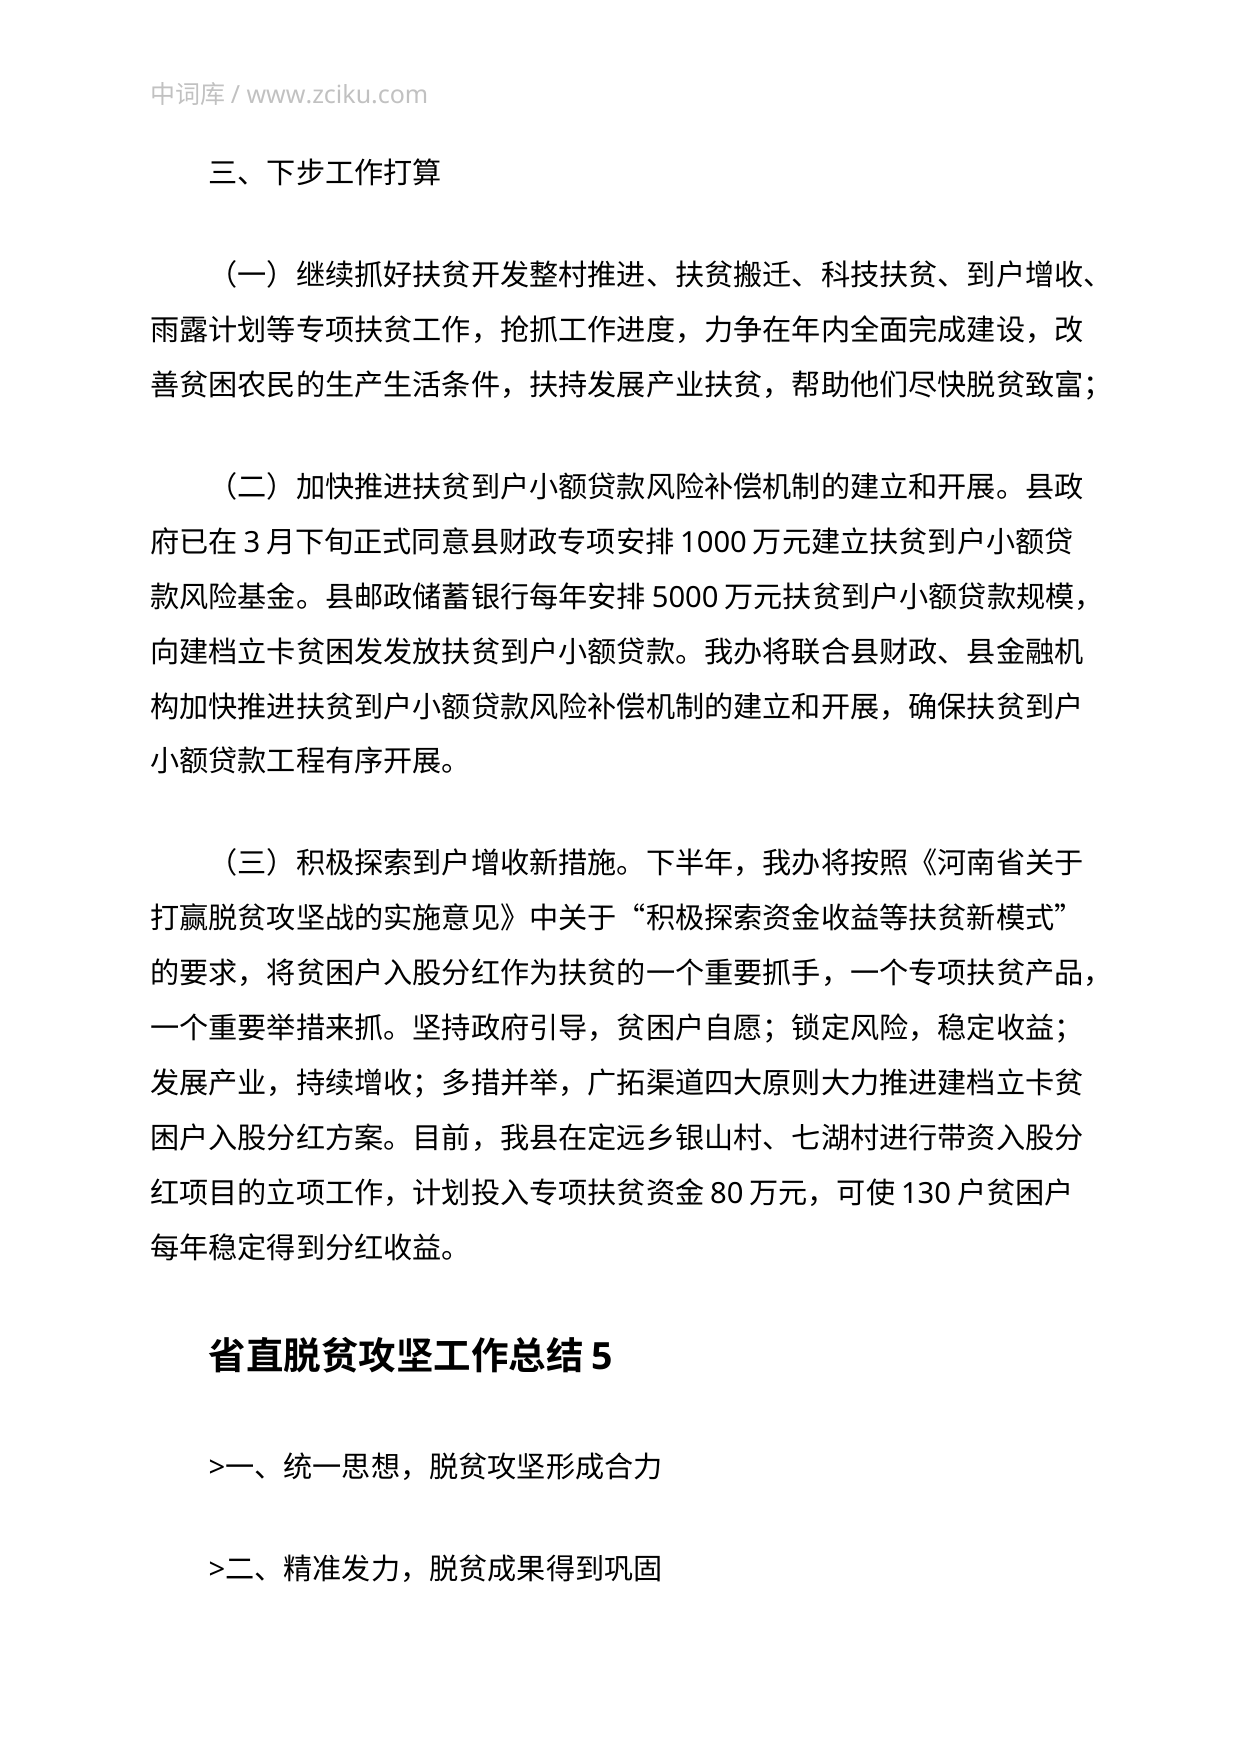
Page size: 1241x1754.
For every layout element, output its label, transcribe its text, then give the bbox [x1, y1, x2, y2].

text 省直脱贫攻坚工作总结5 [150, 1326, 1090, 1380]
text （一）继续抓好扶贫开发整村推进、扶贫搬迁、科技扶贫、到户增收、雨露计划等专项扶贫工作，抢抓工作进度，力争在年内全面完成建设，改善贫困农民的生产生活条件，扶持发展产业扶贫，帮助他们尽快脱贫致富； [150, 252, 1090, 404]
text >二、精准发力，脱贫成果得到巩固 [150, 1546, 1090, 1588]
text 三、下步工作打算 [150, 150, 1090, 192]
text >一、统一思想，脱贫攻坚形成合力 [150, 1443, 1090, 1486]
text （三）积极探索到户增收新措施。下半年，我办将按照《河南省关于打赢脱贫攻坚战的实施意见》中关于“积极探索资金收益等扶贫新模式”的要求，将贫困户入股分红作为扶贫的一个重要抓手，一个专项扶贫产品，一个重要举措来抓。坚持政府引导，贫困户自愿；锁定风险，稳定收益；发展产业，持续增收；多措并举，广拓渠道四大原则大力推进建档立卡贫困户入股分红方案。目前，我县在定远乡银山村、七湖村进行带资入股分红项目的立项工作，计划投入专项扶贫资金80万元，可使130户贫困户每年稳定得到分红收益。 [150, 840, 1090, 1266]
text （二）加快推进扶贫到户小额贷款风险补偿机制的建立和开展。县政府已在3月下旬正式同意县财政专项安排1000万元建立扶贫到户小额贷款风险基金。县邮政储蓄银行每年安排5000万元扶贫到户小额贷款规模，向建档立卡贫困发发放扶贫到户小额贷款。我办将联合县财政、县金融机构加快推进扶贫到户小额贷款风险补偿机制的建立和开展，确保扶贫到户小额贷款工程有序开展。 [150, 463, 1090, 780]
